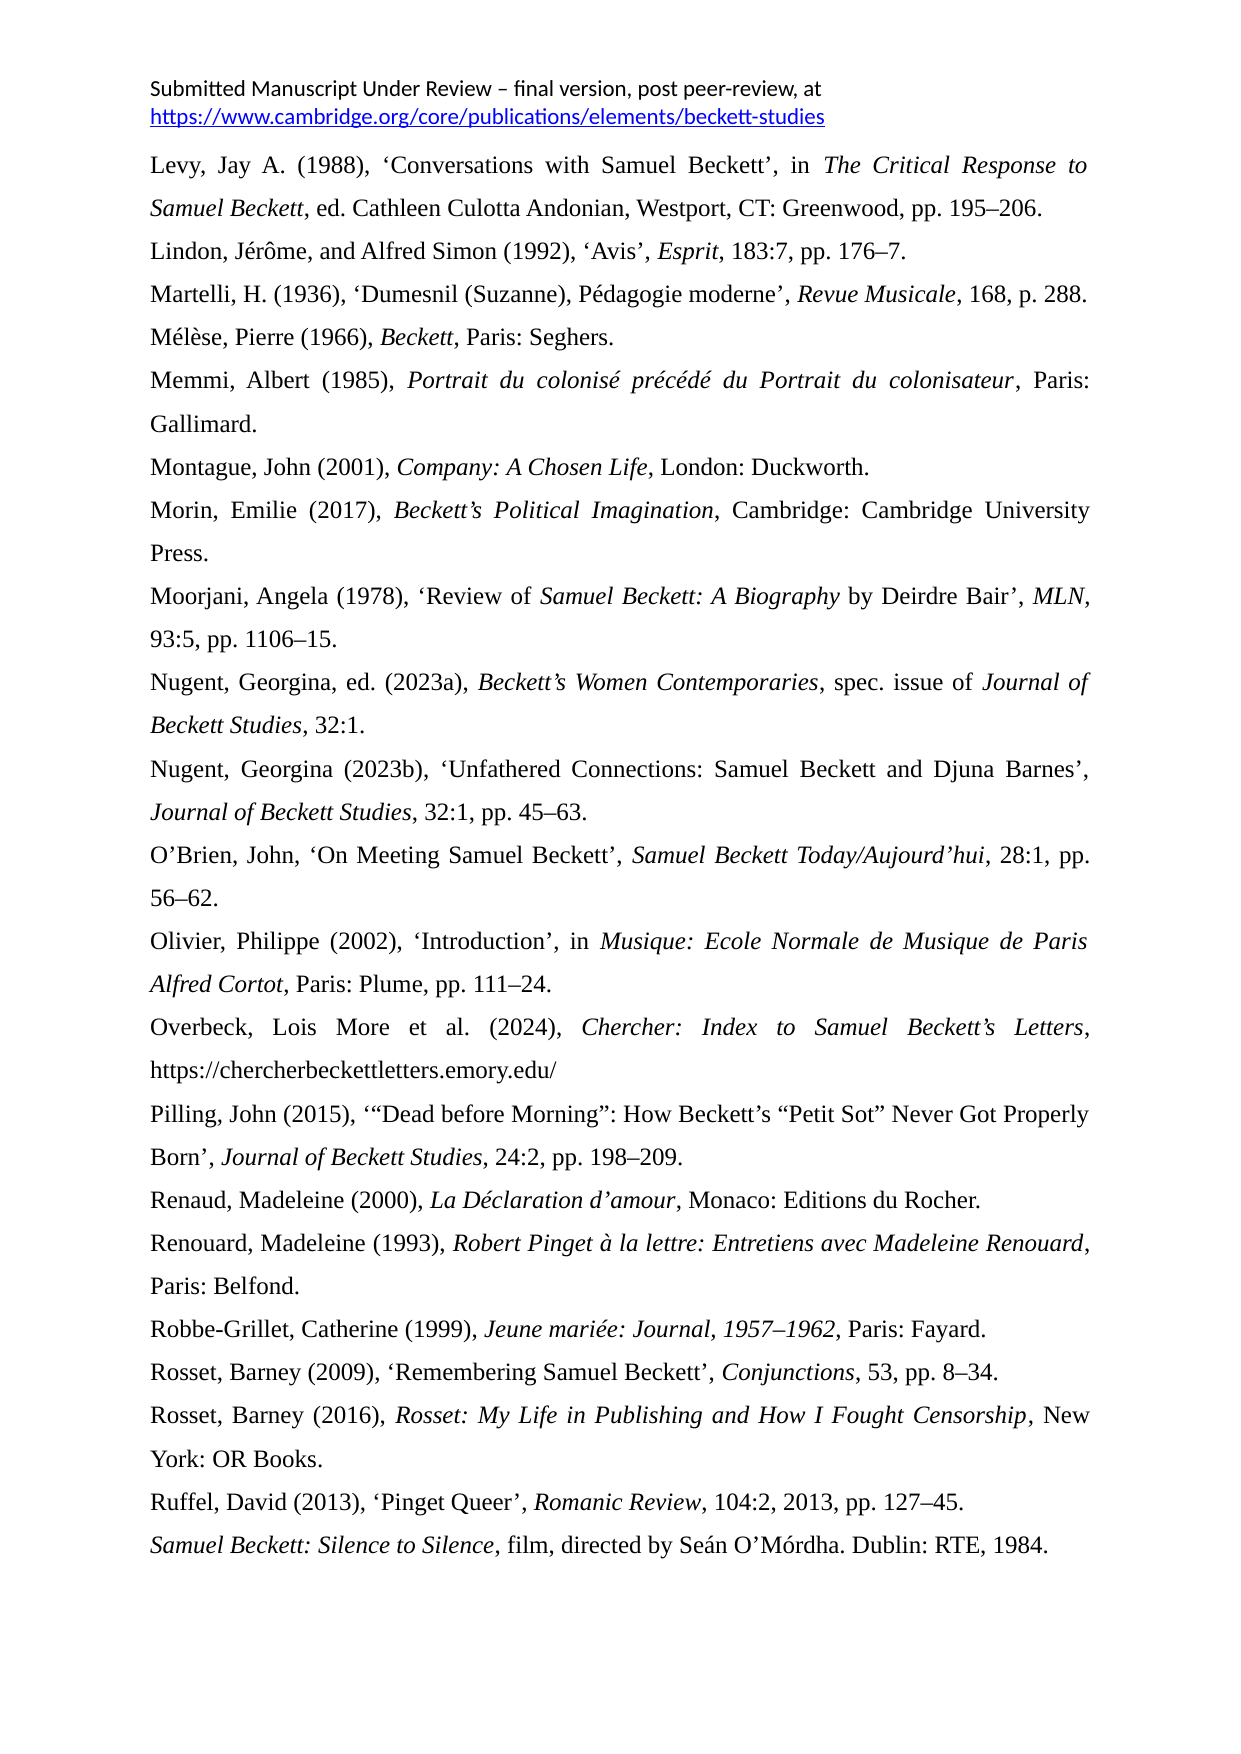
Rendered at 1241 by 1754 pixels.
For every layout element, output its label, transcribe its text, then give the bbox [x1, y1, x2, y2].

text Lindon, Jérôme, and Alfred Simon (1992), ‘Avis’, Esprit, 183:7, pp. 176–7. [150, 236, 1090, 265]
text Robbe-Grillet, Catherine (1999), Jeune mariée: Journal, 1957–1962, Paris: Fayard. [150, 1314, 1090, 1343]
text Memmi, Albert (1985), Portrait du colonisé précédé du Portrait du colonisateur, Paris: Gallimard. [150, 366, 1090, 437]
text Levy, Jay A. (1988), ‘Conversations with Samuel Beckett’, in The Critical Response to Samuel Beckett, ed. Cathleen Culotta Andonian, Westport, CT: Greenwood, pp. 195–206. [150, 150, 1090, 222]
text Samuel Beckett: Silence to Silence, film, directed by Seán O’Mórdha. Dublin: RTE, 1984. [150, 1530, 1090, 1559]
text Pilling, John (2015), ‘“Dead before Morning”: How Beckett’s “Petit Sot” Never Got Properly Born’, Journal of Beckett Studies, 24:2, pp. 198–209. [150, 1099, 1090, 1171]
text Montague, John (2001), Company: A Chosen Life, London: Duckworth. [150, 452, 1090, 481]
text Ruffel, David (2013), ‘Pinget Queer’, Romanic Review, 104:2, 2013, pp. 127–45. [150, 1487, 1090, 1516]
text Martelli, H. (1936), ‘Dumesnil (Suzanne), Pédagogie moderne’, Revue Musicale, 168, p. 288. [150, 279, 1090, 308]
text Overbeck, Lois More et al. (2024), Chercher: Index to Samuel Beckett’s Letters, https://chercherbeckettletters.emory.edu/ [150, 1012, 1090, 1084]
text Moorjani, Angela (1978), ‘Review of Samuel Beckett: A Biography by Deirdre Bair’, MLN, 93:5, pp. 1106–15. [150, 581, 1090, 653]
text Rosset, Barney (2016), Rosset: My Life in Publishing and How I Fought Censorship, New York: OR Books. [150, 1401, 1090, 1472]
text Renaud, Madeleine (2000), La Déclaration d’amour, Monaco: Editions du Rocher. [150, 1185, 1090, 1214]
text Olivier, Philippe (2002), ‘Introduction’, in Musique: Ecole Normale de Musique de Paris Alfred Cortot, Paris: Plume, pp. 111–24. [150, 926, 1090, 998]
text Renouard, Madeleine (1993), Robert Pinget à la lettre: Entretiens avec Madeleine Renouard, Paris: Belfond. [150, 1228, 1090, 1300]
text Nugent, Georgina (2023b), ‘Unfathered Connections: Samuel Beckett and Djuna Barnes’, Journal of Beckett Studies, 32:1, pp. 45–63. [150, 754, 1090, 826]
text Nugent, Georgina, ed. (2023a), Beckett’s Women Contemporaries, spec. issue of Journal of Beckett Studies, 32:1. [150, 667, 1090, 739]
text Mélèse, Pierre (1966), Beckett, Paris: Seghers. [150, 322, 1090, 351]
text Rosset, Barney (2009), ‘Remembering Samuel Beckett’, Conjunctions, 53, pp. 8–34. [150, 1357, 1090, 1386]
text O’Brien, John, ‘On Meeting Samuel Beckett’, Samuel Beckett Today/Aujourd’hui, 28:1, pp. 56–62. [150, 840, 1090, 912]
text Morin, Emilie (2017), Beckett’s Political Imagination, Cambridge: Cambridge University Press. [150, 495, 1090, 567]
